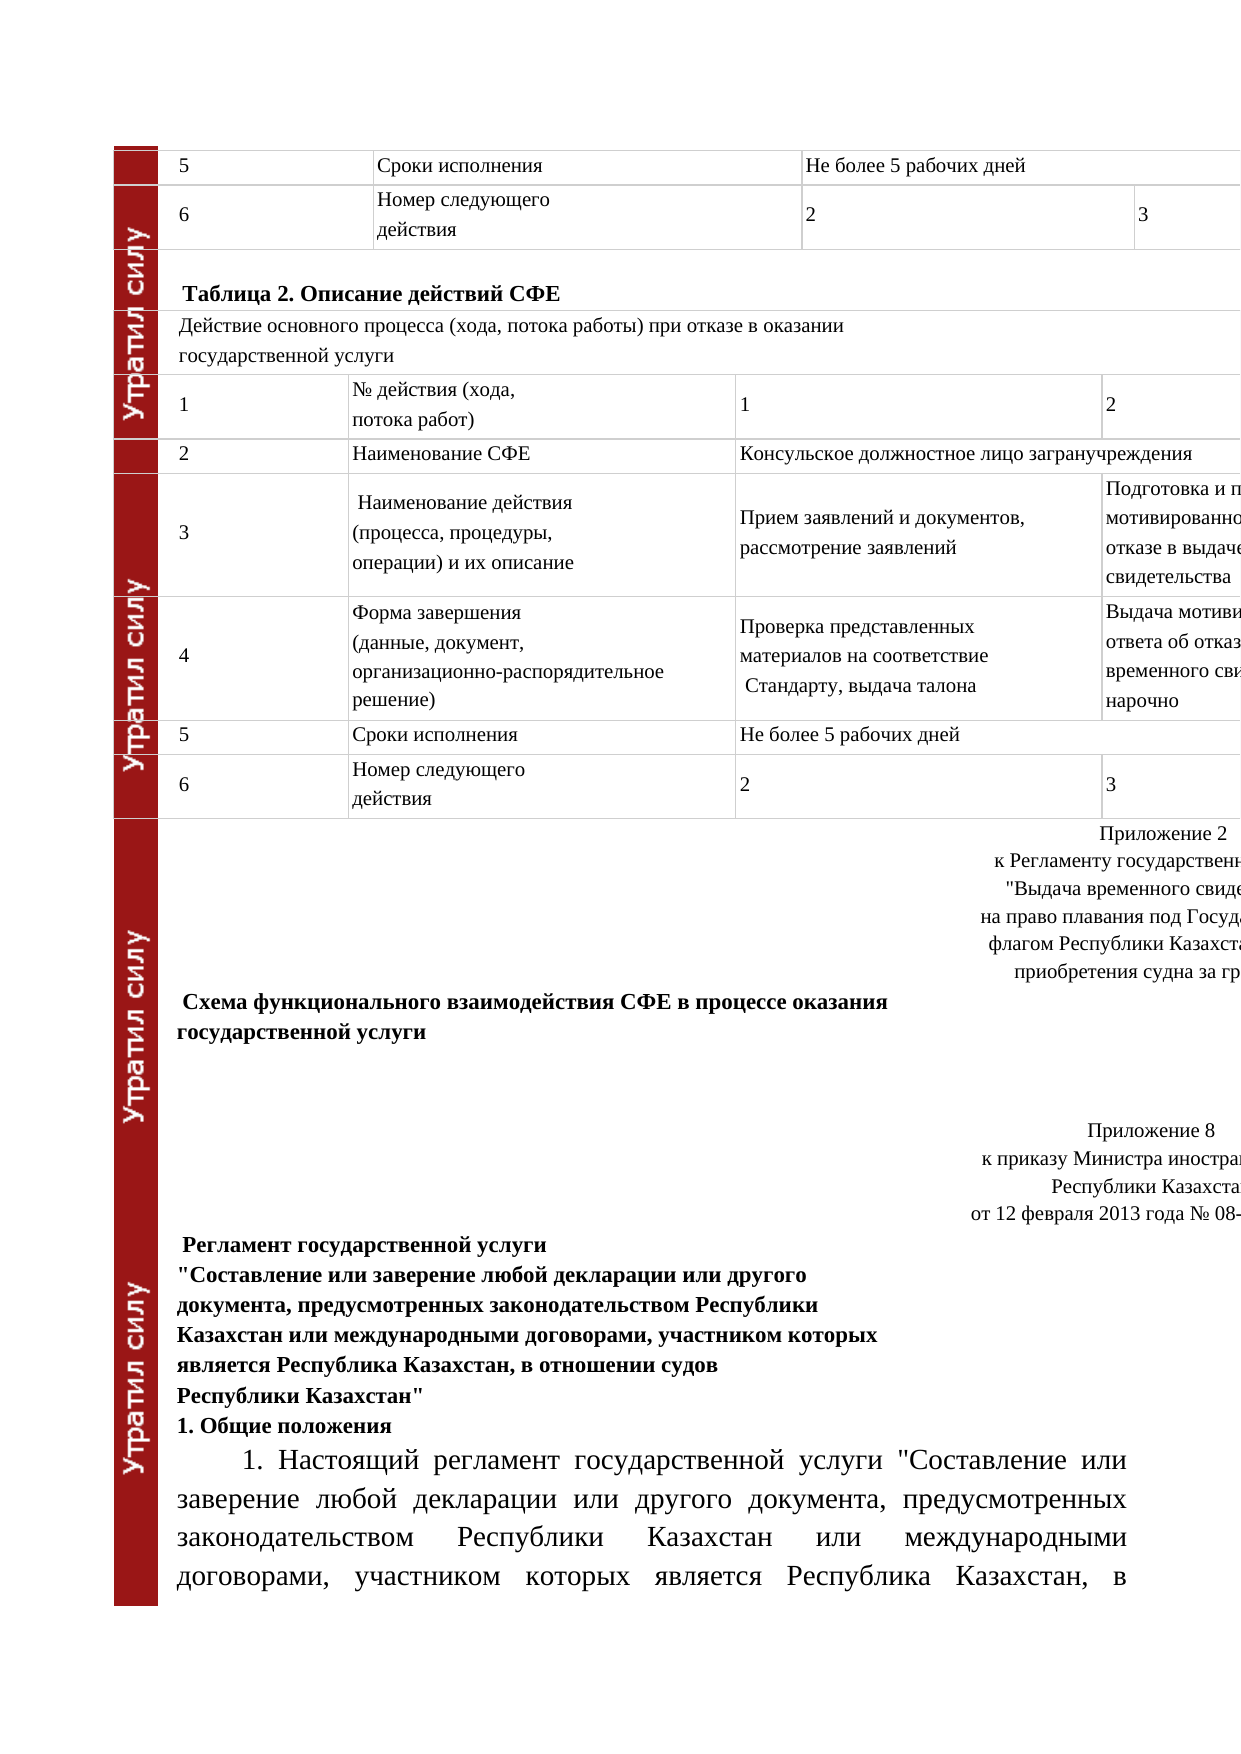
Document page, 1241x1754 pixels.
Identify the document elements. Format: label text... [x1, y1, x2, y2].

picture [114, 250, 158, 280]
table_cell Наименование СФЕ [349, 440, 735, 473]
text Регламент государственной услуги "Составление или заверение любой декларации или другого документа, предусмотренных законодательством Республики Казахстан или международными договорами, участником которых является Республика Казахстан, в отношении судов Республики Казахстан" 1. Общие положения [112, 1231, 1128, 1438]
table_cell 3 [114, 474, 348, 596]
picture [114, 1438, 158, 1442]
table_cell Подготовка и подписание мотивированного ответа об отказе в выдаче временного свидетельства [1103, 474, 1240, 596]
table_cell 2 [803, 186, 1134, 248]
table_cell 2 [114, 440, 348, 473]
table_header Приложение 8 к приказу Министра иностранных дел Республики Казахстан от 12 февраля 2013 года № 08-1-1-1/42-1 [912, 1117, 1240, 1231]
table_cell Форма завершения (данные, документ, организационно-распорядительное решение) [349, 597, 735, 719]
table_cell Не более 5 рабочих дней [736, 721, 1240, 754]
table_cell 2 [736, 755, 1101, 818]
table_header [101, 1117, 912, 1231]
picture [114, 1591, 158, 1606]
table_cell Не более 5 рабочих дней [803, 151, 1240, 184]
table_header Действие основного процесса (хода, потока работы) при отказе в оказании государственной услуги [114, 311, 1240, 374]
table_header [113, 819, 923, 988]
table_cell Сроки исполнения [374, 151, 801, 184]
table_cell 2 [1103, 375, 1240, 438]
table_cell № действия (хода, потока работ) [349, 375, 735, 438]
table_cell 1 [114, 375, 348, 438]
table_cell 3 [1103, 755, 1240, 818]
table_cell Выдача мотивированного ответа об отказе выдаче временного свидетельства нарочно [1103, 597, 1240, 719]
table_cell 4 [114, 597, 348, 719]
text Схема функционального взаимодействия СФЕ в процессе оказания государственной услуги [112, 988, 1128, 1045]
picture [114, 1045, 158, 1117]
table_cell Прием заявлений и документов, рассмотрение заявлений [736, 474, 1101, 596]
picture [114, 306, 158, 310]
table_header Приложение 2 к Регламенту государственной услуги "Выдача временного свидетельства на право плавания под Государственным флагом Республики Казахстан в случае приобретения судна за границей" [924, 819, 1240, 988]
picture [114, 146, 158, 150]
table_cell Номер следующего действия [349, 755, 735, 818]
table_cell 6 [114, 186, 373, 248]
table_cell 5 [114, 151, 373, 184]
table_cell 3 [1135, 186, 1240, 248]
table_cell Наименование действия (процесса, процедуры, операции) и их описание [349, 474, 735, 596]
table_cell Сроки исполнения [349, 721, 735, 754]
table_cell 5 [114, 721, 348, 754]
table_cell 6 [114, 755, 348, 818]
table_cell Номер следующего действия [374, 186, 801, 248]
table_cell Проверка представленных материалов на соответствие Стандарту, выдача талона [736, 597, 1101, 719]
table_cell 1 [736, 375, 1101, 438]
table_cell Консульское должностное лицо загранучреждения [736, 440, 1240, 473]
text Таблица 2. Описание действий СФЕ [112, 280, 1128, 306]
